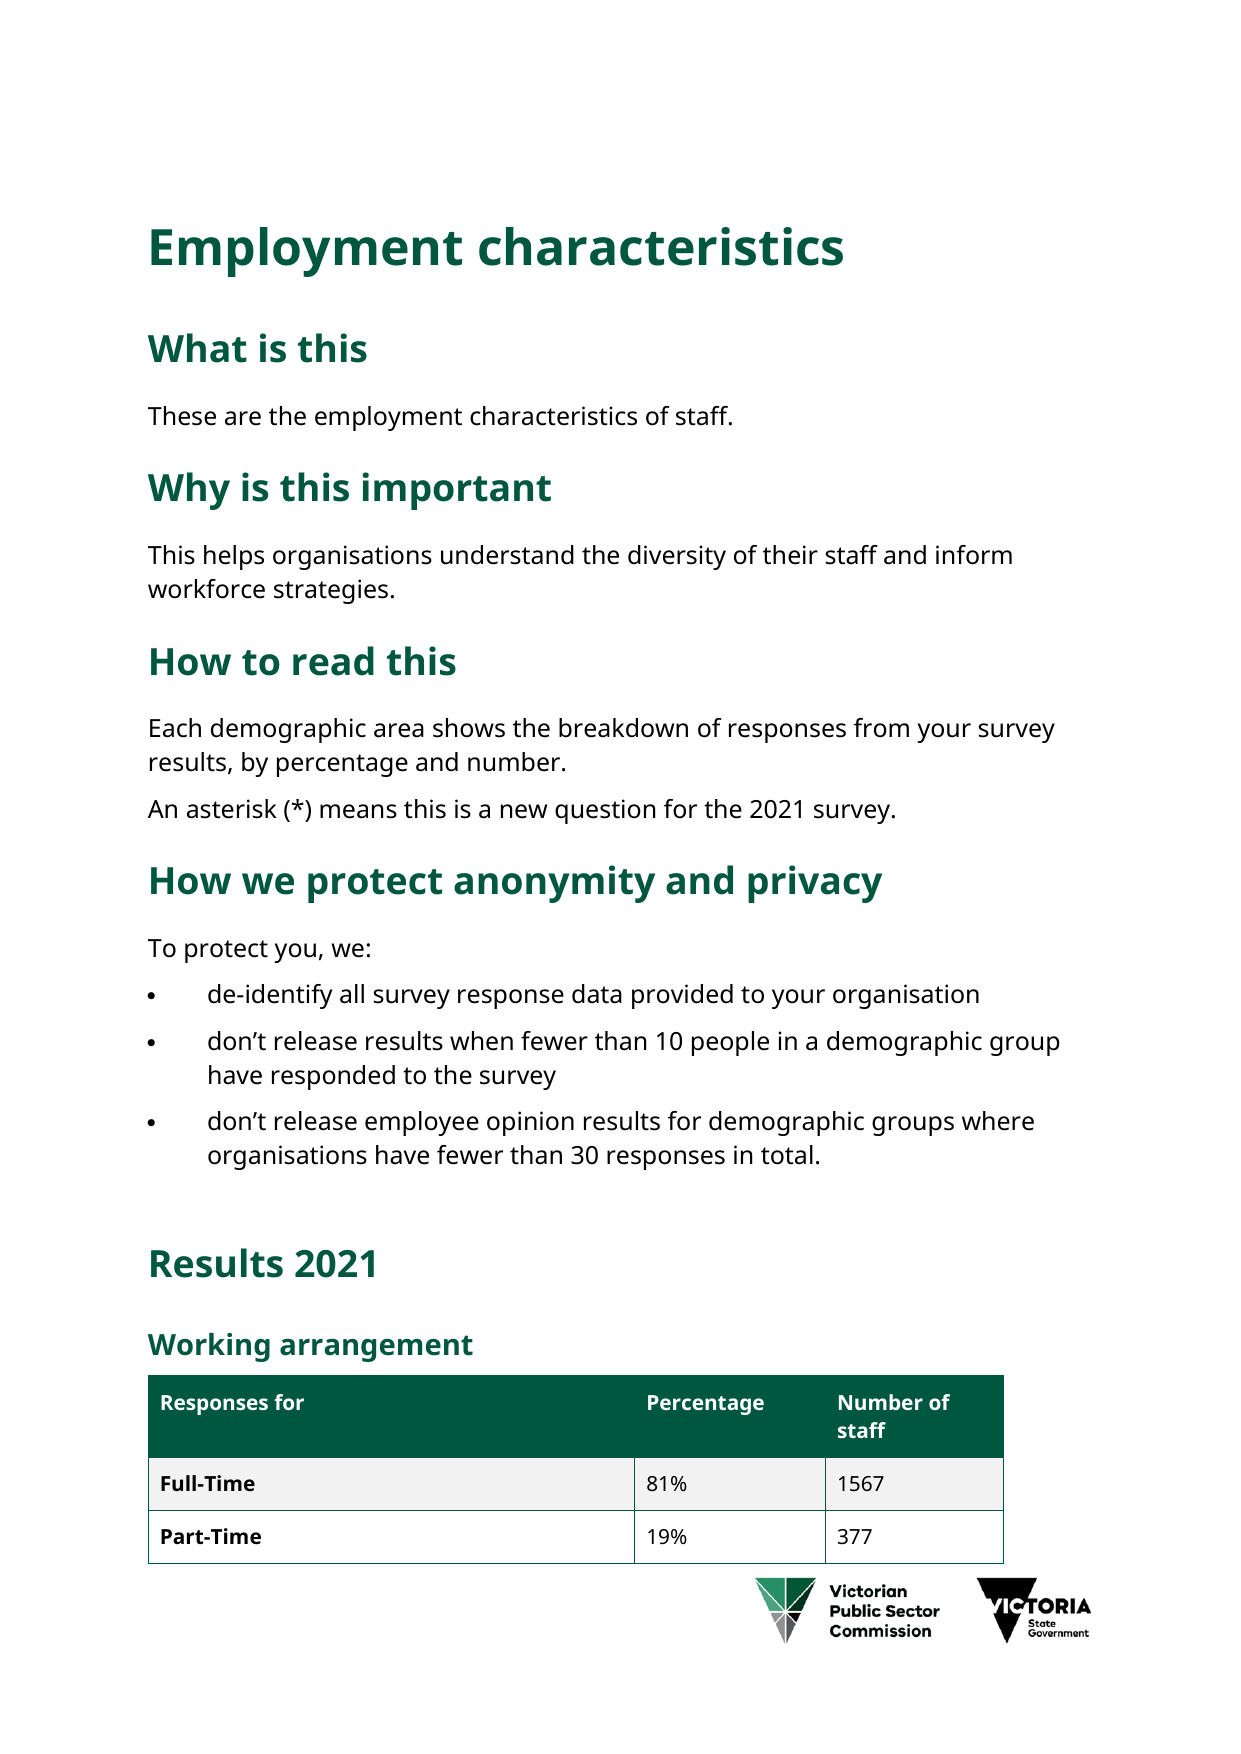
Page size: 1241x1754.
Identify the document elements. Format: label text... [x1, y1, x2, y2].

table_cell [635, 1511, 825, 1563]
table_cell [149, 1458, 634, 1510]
text To protect you, we: [148, 930, 1092, 964]
list de-identify all survey response data provided to your organisation [148, 977, 1092, 1011]
text These are the employment characteristics of staff. [148, 398, 1092, 433]
text An asterisk (*) means this is a new question for the 2021 survey. [148, 791, 1092, 825]
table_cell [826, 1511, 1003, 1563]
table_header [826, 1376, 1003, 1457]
subtitle Why is this important [148, 462, 1092, 513]
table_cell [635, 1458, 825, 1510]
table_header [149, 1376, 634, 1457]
picture [754, 1577, 1093, 1645]
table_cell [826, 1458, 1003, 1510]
list don’t release results when fewer than 10 people in a demographic group have responded to the survey [148, 1023, 1092, 1091]
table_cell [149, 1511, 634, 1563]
subtitle Working arrangement [148, 1324, 1092, 1363]
subtitle What is this [148, 323, 1092, 374]
subtitle Employment characteristics [148, 212, 1092, 280]
subtitle How to read this [148, 635, 1092, 686]
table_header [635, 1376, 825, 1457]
list don’t release employee opinion results for demographic groups where organisations have fewer than 30 responses in total. [148, 1104, 1092, 1172]
text This helps organisations understand the diversity of their staff and inform workforce strategies. [148, 538, 1092, 606]
subtitle Results 2021 [148, 1237, 1092, 1288]
subtitle How we protect anonymity and privacy [148, 854, 1092, 906]
text Each demographic area shows the breakdown of responses from your survey results, by percentage and number. [148, 711, 1092, 779]
